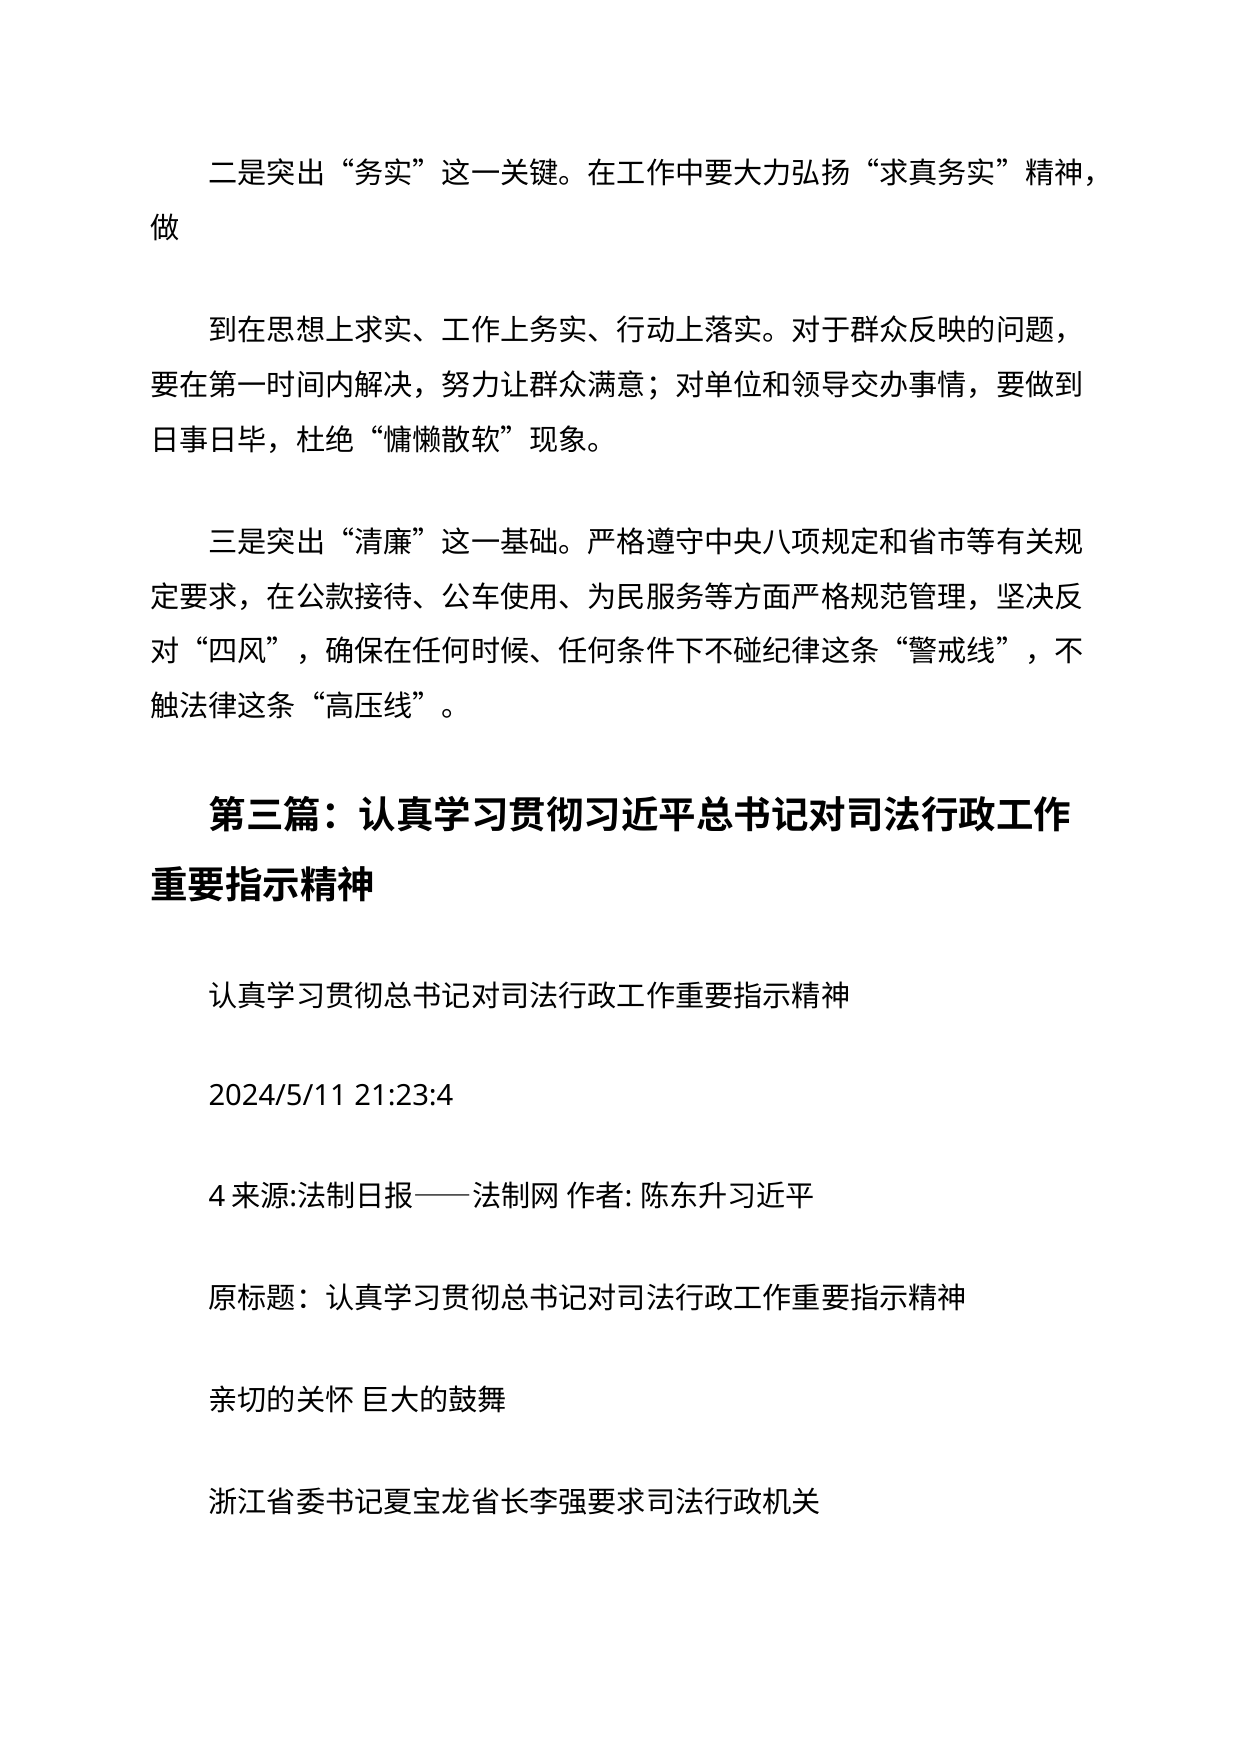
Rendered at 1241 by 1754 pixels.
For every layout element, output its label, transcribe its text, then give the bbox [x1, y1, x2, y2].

text 2024/5/11 21:23:4 [150, 1074, 1090, 1114]
text 亲切的关怀 巨大的鼓舞 [150, 1377, 1090, 1419]
text 二是突出“务实”这一关键。在工作中要大力弘扬“求真务实”精神，做 [150, 150, 1090, 247]
text 4来源:法制日报——法制网 作者: 陈东升习近平 [150, 1173, 1090, 1215]
text 第三篇：认真学习贯彻习近平总书记对司法行政工作重要指示精神 [150, 785, 1090, 909]
text 到在思想上求实、工作上务实、行动上落实。对于群众反映的问题，要在第一时间内解决，努力让群众满意；对单位和领导交办事情，要做到日事日毕，杜绝“慵懒散软”现象。 [150, 307, 1090, 459]
text 认真学习贯彻总书记对司法行政工作重要指示精神 [150, 973, 1090, 1015]
text 原标题：认真学习贯彻总书记对司法行政工作重要指示精神 [150, 1275, 1090, 1317]
text 三是突出“清廉”这一基础。严格遵守中央八项规定和省市等有关规定要求，在公款接待、公车使用、为民服务等方面严格规范管理，坚决反对“四风”，确保在任何时候、任何条件下不碰纪律这条“警戒线”，不触法律这条“高压线”。 [150, 518, 1090, 725]
text 浙江省委书记夏宝龙省长李强要求司法行政机关 [150, 1478, 1090, 1521]
